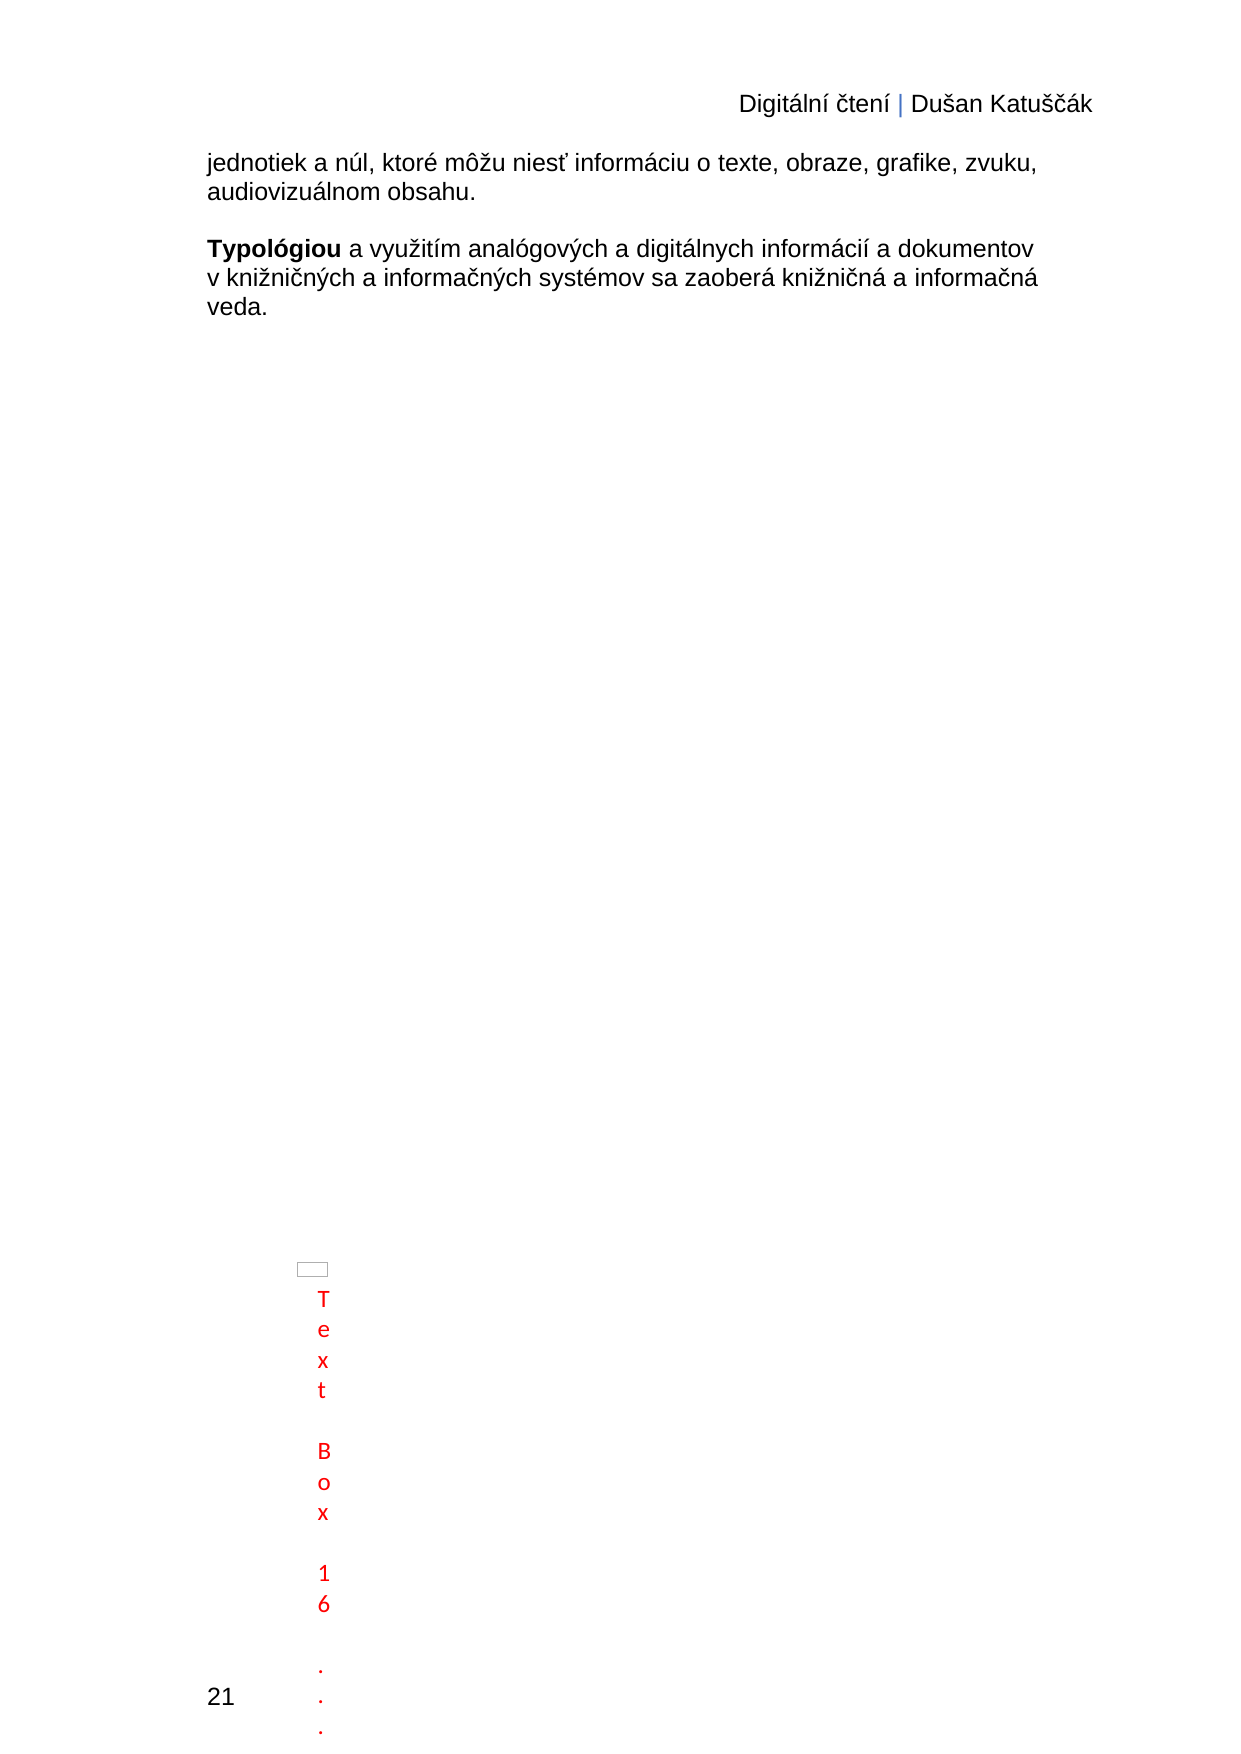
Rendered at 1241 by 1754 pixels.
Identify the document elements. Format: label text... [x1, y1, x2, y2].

text Typológiou a využitím analógových a digitálnych informácií a dokumentov v knižničných a informačných systémov sa zaoberá knižničná a informačná veda. [207, 234, 1092, 320]
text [207, 148, 1092, 205]
